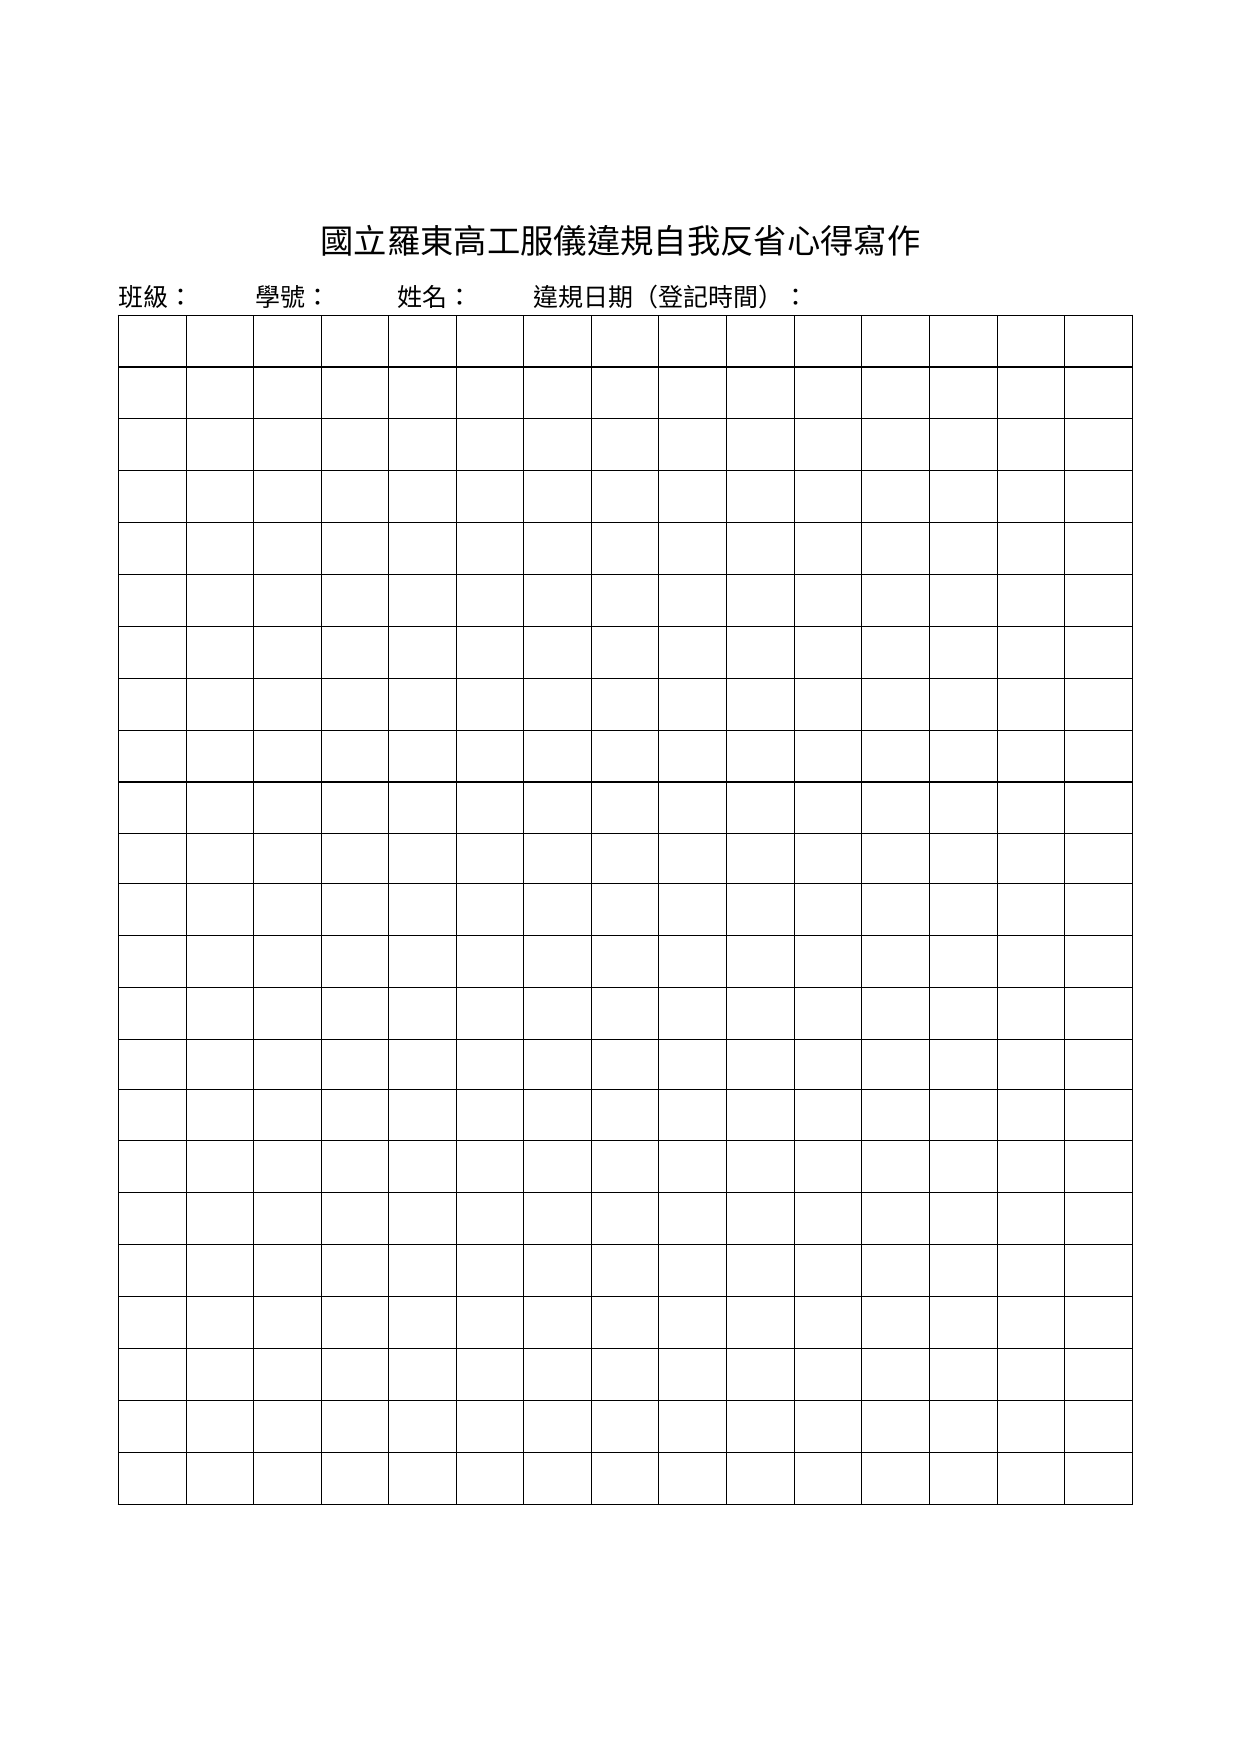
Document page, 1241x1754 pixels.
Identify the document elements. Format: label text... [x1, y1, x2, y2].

table_cell [1065, 575, 1132, 626]
table_cell [457, 627, 523, 678]
table_cell [119, 1245, 186, 1296]
table_cell [254, 1040, 321, 1088]
table_cell [389, 523, 456, 574]
table_cell [119, 1349, 186, 1400]
table_cell [795, 523, 861, 574]
table_cell [187, 523, 253, 574]
table_cell [930, 1193, 997, 1244]
table_cell [322, 783, 388, 833]
table_cell [119, 471, 186, 522]
table_cell [254, 627, 321, 678]
table_cell [322, 368, 388, 418]
table_cell [862, 834, 929, 883]
table_cell [254, 1401, 321, 1452]
table_cell [119, 679, 186, 729]
table_cell [998, 1453, 1064, 1503]
table_cell [659, 1193, 726, 1244]
table_cell [389, 1090, 456, 1140]
table_cell [119, 988, 186, 1039]
table_cell [1065, 679, 1132, 729]
table_cell [524, 1193, 591, 1244]
table_cell [592, 368, 658, 418]
table_cell [592, 834, 658, 883]
table_header [524, 316, 591, 366]
table_cell [524, 988, 591, 1039]
table_cell [187, 575, 253, 626]
table_cell [727, 731, 794, 781]
table_cell [659, 523, 726, 574]
table_cell [457, 936, 523, 987]
table_cell [187, 988, 253, 1039]
table_cell [862, 1297, 929, 1348]
table_cell [524, 884, 591, 935]
table_cell [659, 731, 726, 781]
table_cell [998, 1245, 1064, 1296]
table_cell [862, 575, 929, 626]
table_cell [862, 1141, 929, 1192]
table_cell [930, 1090, 997, 1140]
table_cell [524, 1040, 591, 1088]
table_cell [389, 1040, 456, 1088]
table_cell [322, 1090, 388, 1140]
table_cell [457, 368, 523, 418]
table_cell [322, 471, 388, 522]
table_cell [862, 1090, 929, 1140]
table_cell [254, 523, 321, 574]
table_cell [795, 1245, 861, 1296]
table_cell [930, 1245, 997, 1296]
table_cell [998, 1193, 1064, 1244]
table_cell [457, 1401, 523, 1452]
table_cell [254, 783, 321, 833]
table_cell [322, 731, 388, 781]
table_cell [187, 834, 253, 883]
table_cell [862, 471, 929, 522]
table_cell [187, 1453, 253, 1503]
table_cell [254, 1193, 321, 1244]
table_cell [862, 627, 929, 678]
table_cell [659, 368, 726, 418]
table_cell [524, 1245, 591, 1296]
table_cell [254, 731, 321, 781]
table_cell [998, 783, 1064, 833]
table_cell [524, 731, 591, 781]
table_cell [119, 1297, 186, 1348]
table_cell [457, 575, 523, 626]
table_cell [998, 1401, 1064, 1452]
table_cell [457, 884, 523, 935]
table_cell [524, 783, 591, 833]
table_cell [998, 471, 1064, 522]
table_cell [457, 1090, 523, 1140]
table_cell [322, 679, 388, 729]
table_cell [795, 679, 861, 729]
table_cell [389, 419, 456, 470]
table_cell [524, 368, 591, 418]
table_cell [254, 419, 321, 470]
table_cell [727, 1297, 794, 1348]
table_cell [592, 936, 658, 987]
table_cell [524, 1401, 591, 1452]
table_cell [795, 783, 861, 833]
table_cell [322, 988, 388, 1039]
table_cell [254, 1453, 321, 1503]
table_cell [592, 1349, 658, 1400]
table_cell [457, 1141, 523, 1192]
table_cell [727, 988, 794, 1039]
table_cell [457, 679, 523, 729]
table_cell [659, 884, 726, 935]
table_cell [457, 1245, 523, 1296]
table_cell [389, 1141, 456, 1192]
table_cell [119, 936, 186, 987]
table_cell [457, 523, 523, 574]
table_cell [727, 419, 794, 470]
table_cell [187, 936, 253, 987]
table_cell [389, 575, 456, 626]
table_cell [322, 523, 388, 574]
table_cell [727, 936, 794, 987]
table_cell [862, 988, 929, 1039]
table_cell [254, 884, 321, 935]
table_cell [659, 783, 726, 833]
table_cell [592, 1245, 658, 1296]
table_cell [795, 1349, 861, 1400]
table_cell [727, 884, 794, 935]
table_cell [119, 731, 186, 781]
table_cell [389, 1401, 456, 1452]
table_header [727, 316, 794, 366]
table_cell [1065, 731, 1132, 781]
table_cell [727, 1141, 794, 1192]
table_cell [998, 884, 1064, 935]
table_cell [998, 1040, 1064, 1088]
table_cell [659, 936, 726, 987]
table_cell [457, 1453, 523, 1503]
table_cell [659, 419, 726, 470]
table_cell [795, 936, 861, 987]
table_cell [524, 1349, 591, 1400]
table_cell [389, 1349, 456, 1400]
table_cell [998, 1297, 1064, 1348]
table_cell [1065, 783, 1132, 833]
table_cell [1065, 1141, 1132, 1192]
table_cell [1065, 1349, 1132, 1400]
table_cell [862, 884, 929, 935]
table_cell [457, 471, 523, 522]
table_cell [862, 936, 929, 987]
table_cell [322, 1245, 388, 1296]
table_cell [1065, 368, 1132, 418]
table_cell [457, 834, 523, 883]
table_header [254, 316, 321, 366]
table_cell [389, 1193, 456, 1244]
table_cell [795, 731, 861, 781]
table_cell [1065, 834, 1132, 883]
table_cell [1065, 936, 1132, 987]
table_cell [659, 1141, 726, 1192]
table_cell [119, 1040, 186, 1088]
table_cell [930, 575, 997, 626]
table_header [187, 316, 253, 366]
table_cell [119, 1453, 186, 1503]
table_cell [119, 1401, 186, 1452]
table_cell [322, 1193, 388, 1244]
table_cell [119, 575, 186, 626]
table_cell [592, 523, 658, 574]
table_cell [592, 1297, 658, 1348]
table_cell [592, 1040, 658, 1088]
table_cell [930, 627, 997, 678]
table_cell [119, 1141, 186, 1192]
table_cell [389, 884, 456, 935]
table_cell [659, 1245, 726, 1296]
table_cell [389, 988, 456, 1039]
table_cell [119, 1090, 186, 1140]
table_cell [389, 783, 456, 833]
table_cell [930, 368, 997, 418]
table_cell [187, 1141, 253, 1192]
table_cell [659, 471, 726, 522]
table_cell [1065, 523, 1132, 574]
table_cell [254, 1141, 321, 1192]
table_cell [592, 1141, 658, 1192]
table_cell [998, 523, 1064, 574]
table_cell [659, 1453, 726, 1503]
table_cell [322, 1349, 388, 1400]
table_cell [457, 783, 523, 833]
table_cell [998, 419, 1064, 470]
table_cell [254, 575, 321, 626]
table_cell [795, 1193, 861, 1244]
table_cell [187, 419, 253, 470]
text 國立羅東高工服儀違規自我反省心得寫作 [118, 202, 1122, 277]
table_cell [524, 471, 591, 522]
table_cell [187, 1090, 253, 1140]
table_cell [727, 1453, 794, 1503]
table_cell [389, 368, 456, 418]
table_header [322, 316, 388, 366]
table_cell [457, 1193, 523, 1244]
table_cell [119, 834, 186, 883]
table_cell [862, 523, 929, 574]
table_cell [1065, 1193, 1132, 1244]
table_cell [592, 1401, 658, 1452]
table_cell [862, 679, 929, 729]
table_cell [930, 1141, 997, 1192]
table_cell [389, 1453, 456, 1503]
table_cell [862, 1349, 929, 1400]
table_cell [795, 1141, 861, 1192]
table_cell [862, 1040, 929, 1088]
table_cell [187, 1349, 253, 1400]
table_cell [187, 1401, 253, 1452]
table_cell [254, 988, 321, 1039]
table_cell [254, 936, 321, 987]
table_cell [254, 368, 321, 418]
table_cell [322, 1040, 388, 1088]
table_cell [727, 834, 794, 883]
table_cell [119, 627, 186, 678]
table_cell [727, 1090, 794, 1140]
table_cell [727, 575, 794, 626]
table_cell [1065, 988, 1132, 1039]
table_cell [998, 936, 1064, 987]
table_cell [524, 1453, 591, 1503]
table_cell [524, 936, 591, 987]
table_cell [659, 988, 726, 1039]
table_cell [862, 1401, 929, 1452]
table_cell [524, 575, 591, 626]
table_cell [930, 936, 997, 987]
table_cell [795, 884, 861, 935]
table_cell [930, 783, 997, 833]
table_cell [795, 627, 861, 678]
table_cell [727, 1401, 794, 1452]
table_cell [322, 1453, 388, 1503]
table_cell [187, 1245, 253, 1296]
table_cell [254, 471, 321, 522]
table_cell [930, 834, 997, 883]
table_cell [659, 1297, 726, 1348]
table_cell [592, 988, 658, 1039]
table_cell [187, 783, 253, 833]
table_cell [457, 1349, 523, 1400]
table_cell [1065, 884, 1132, 935]
table_cell [930, 679, 997, 729]
table_cell [795, 834, 861, 883]
table_cell [795, 1090, 861, 1140]
table_cell [592, 575, 658, 626]
table_cell [254, 1297, 321, 1348]
table_cell [254, 1090, 321, 1140]
table_cell [998, 575, 1064, 626]
table_cell [795, 1401, 861, 1452]
table_cell [119, 368, 186, 418]
table_cell [592, 884, 658, 935]
table_cell [998, 627, 1064, 678]
table_cell [727, 1040, 794, 1088]
table_cell [1065, 1245, 1132, 1296]
table_cell [592, 731, 658, 781]
table_cell [998, 988, 1064, 1039]
table_header [862, 316, 929, 366]
table_cell [187, 627, 253, 678]
table_cell [862, 1245, 929, 1296]
table_cell [592, 679, 658, 729]
table_cell [322, 1401, 388, 1452]
table_header [592, 316, 658, 366]
table_cell [119, 419, 186, 470]
table_cell [187, 368, 253, 418]
table_cell [795, 1040, 861, 1088]
table_cell [930, 988, 997, 1039]
table_cell [727, 368, 794, 418]
table_cell [862, 731, 929, 781]
table_cell [322, 575, 388, 626]
table_cell [119, 783, 186, 833]
table_header [659, 316, 726, 366]
table_cell [187, 1193, 253, 1244]
table_cell [930, 1401, 997, 1452]
table_cell [930, 471, 997, 522]
table_cell [1065, 1401, 1132, 1452]
table_cell [457, 731, 523, 781]
table_cell [119, 1193, 186, 1244]
table_cell [998, 368, 1064, 418]
table_cell [930, 884, 997, 935]
table_cell [1065, 1297, 1132, 1348]
table_cell [862, 1453, 929, 1503]
table_cell [119, 884, 186, 935]
table_cell [795, 575, 861, 626]
table_cell [322, 1141, 388, 1192]
table_cell [322, 936, 388, 987]
table_cell [524, 679, 591, 729]
table_cell [254, 679, 321, 729]
table_cell [389, 731, 456, 781]
table_cell [524, 419, 591, 470]
table_cell [659, 1040, 726, 1088]
table_cell [862, 419, 929, 470]
table_cell [389, 627, 456, 678]
table_cell [727, 627, 794, 678]
table_cell [119, 523, 186, 574]
table_cell [930, 419, 997, 470]
table_cell [389, 834, 456, 883]
table_cell [592, 471, 658, 522]
text 班級： 學號： 姓名： 違規日期（登記時間）： [118, 277, 1122, 314]
table_cell [1065, 1453, 1132, 1503]
table_cell [862, 368, 929, 418]
table_header [795, 316, 861, 366]
table_cell [727, 679, 794, 729]
table_cell [659, 1090, 726, 1140]
table_cell [795, 1297, 861, 1348]
table_cell [592, 627, 658, 678]
table_cell [187, 731, 253, 781]
table_cell [998, 731, 1064, 781]
table_cell [659, 627, 726, 678]
table_cell [659, 834, 726, 883]
table_cell [659, 1401, 726, 1452]
table_cell [930, 1453, 997, 1503]
table_cell [862, 783, 929, 833]
table_cell [659, 575, 726, 626]
table_cell [187, 471, 253, 522]
table_cell [524, 1141, 591, 1192]
table_cell [322, 419, 388, 470]
table_cell [727, 1193, 794, 1244]
table_cell [389, 936, 456, 987]
table_cell [524, 1090, 591, 1140]
table_cell [457, 419, 523, 470]
table_cell [795, 1453, 861, 1503]
table_cell [727, 471, 794, 522]
table_cell [322, 884, 388, 935]
table_cell [592, 783, 658, 833]
table_cell [187, 679, 253, 729]
table_cell [930, 1297, 997, 1348]
table_cell [727, 1245, 794, 1296]
table_cell [795, 988, 861, 1039]
table_cell [322, 834, 388, 883]
table_cell [659, 679, 726, 729]
table_header [389, 316, 456, 366]
table_cell [592, 419, 658, 470]
table_cell [592, 1090, 658, 1140]
table_cell [592, 1193, 658, 1244]
table_cell [727, 783, 794, 833]
table_cell [524, 1297, 591, 1348]
table_cell [998, 679, 1064, 729]
table_cell [457, 1040, 523, 1088]
table_cell [254, 1349, 321, 1400]
table_cell [524, 523, 591, 574]
table_cell [592, 1453, 658, 1503]
table_cell [457, 988, 523, 1039]
table_cell [795, 368, 861, 418]
table_cell [322, 627, 388, 678]
table_cell [254, 1245, 321, 1296]
table_cell [727, 1349, 794, 1400]
table_header [998, 316, 1064, 366]
table_cell [389, 1245, 456, 1296]
table_cell [795, 471, 861, 522]
table_cell [659, 1349, 726, 1400]
table_cell [727, 523, 794, 574]
table_cell [1065, 627, 1132, 678]
table_cell [930, 731, 997, 781]
table_cell [187, 884, 253, 935]
table_cell [254, 834, 321, 883]
table_cell [524, 834, 591, 883]
table_cell [998, 1141, 1064, 1192]
table_cell [322, 1297, 388, 1348]
table_cell [1065, 1040, 1132, 1088]
table_header [119, 316, 186, 366]
table_cell [930, 1040, 997, 1088]
table_cell [862, 1193, 929, 1244]
table_cell [998, 1090, 1064, 1140]
table_header [457, 316, 523, 366]
table_cell [187, 1297, 253, 1348]
table_cell [1065, 419, 1132, 470]
table_cell [795, 419, 861, 470]
table_cell [1065, 1090, 1132, 1140]
table_cell [389, 1297, 456, 1348]
table_header [1065, 316, 1132, 366]
table_cell [930, 1349, 997, 1400]
table_cell [1065, 471, 1132, 522]
table_cell [998, 834, 1064, 883]
table_cell [389, 471, 456, 522]
table_cell [524, 627, 591, 678]
table_cell [389, 679, 456, 729]
table_cell [998, 1349, 1064, 1400]
table_header [930, 316, 997, 366]
table_cell [930, 523, 997, 574]
table_cell [187, 1040, 253, 1088]
table_cell [457, 1297, 523, 1348]
